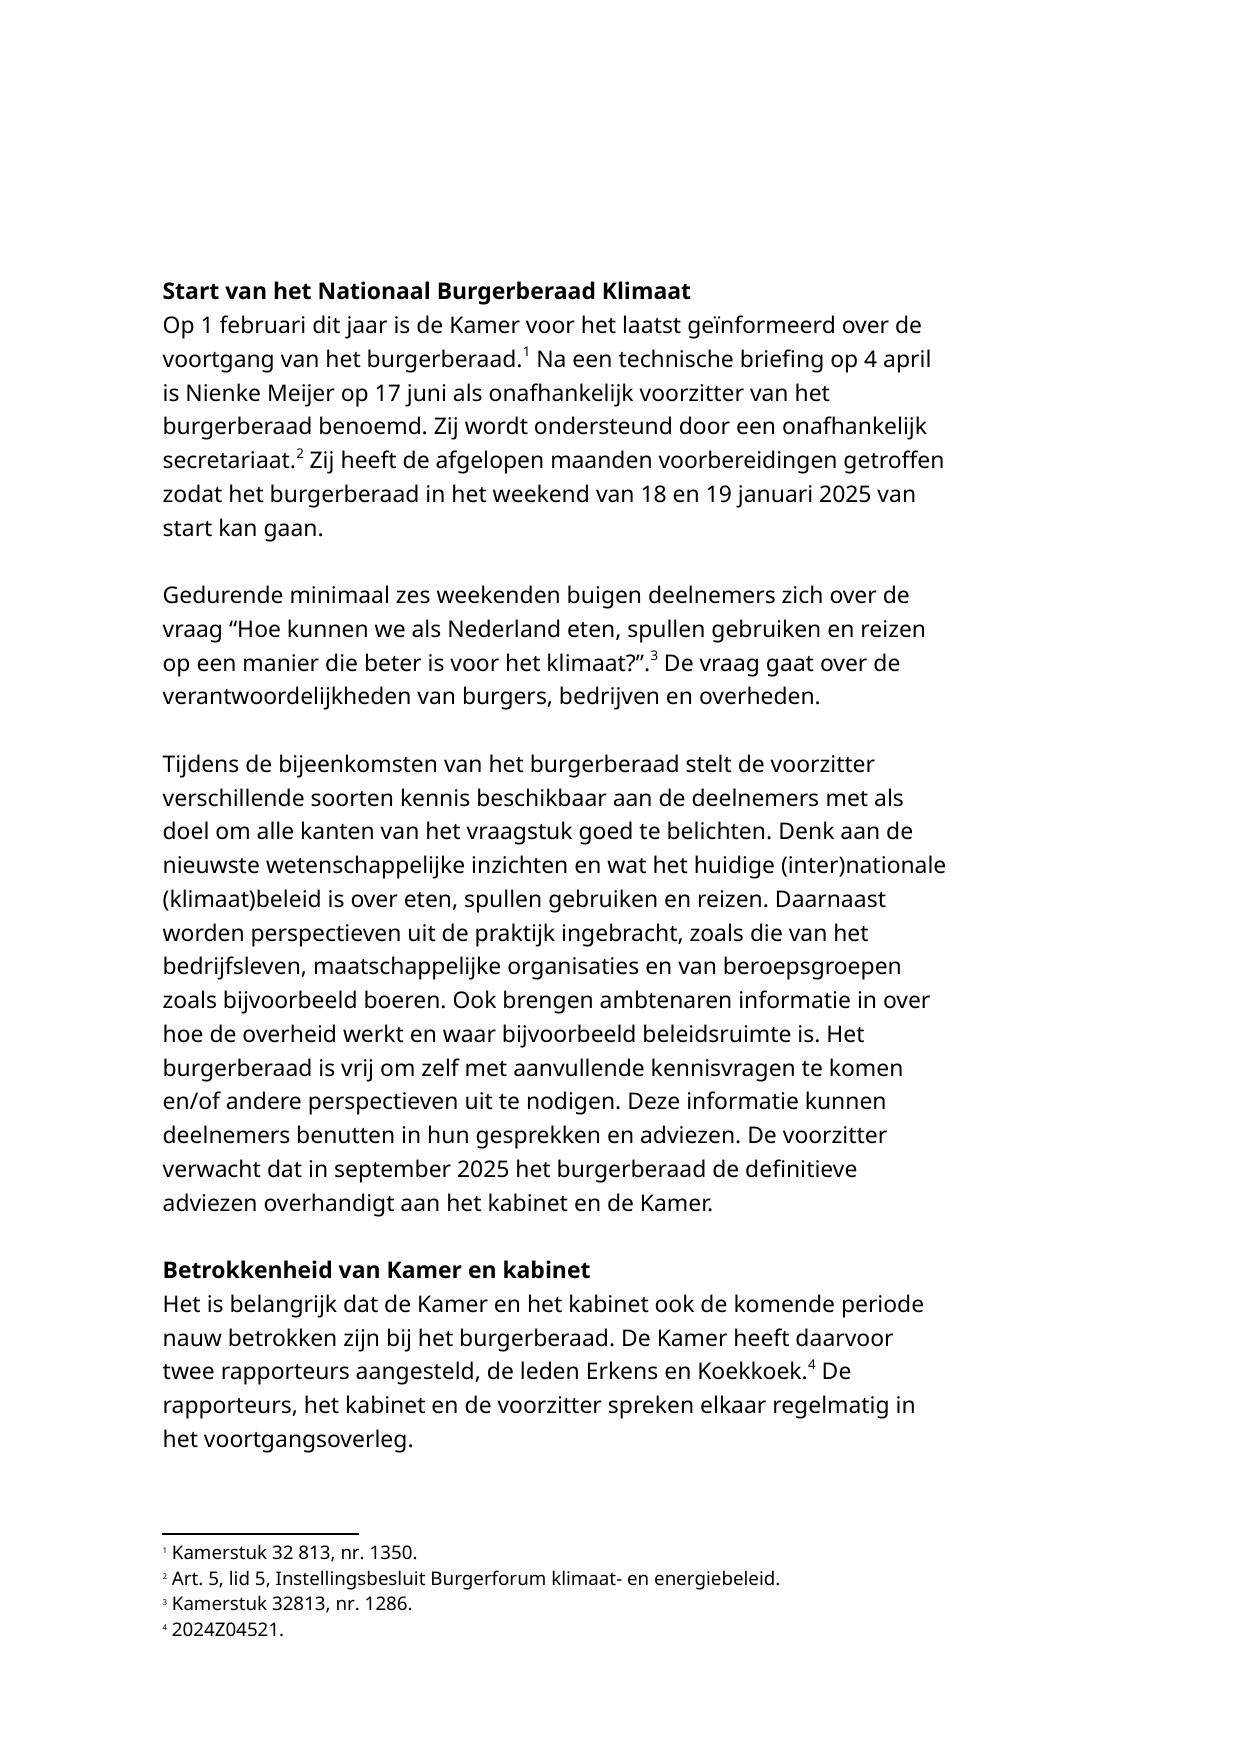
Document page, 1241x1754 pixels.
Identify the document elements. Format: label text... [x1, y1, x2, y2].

text Start van het Nationaal Burgerberaad Klimaat [162, 275, 947, 307]
text Tijdens de bijeenkomsten van het burgerberaad stelt de voorzitter verschillende soorten kennis beschikbaar aan de deelnemers met als doel om alle kanten van het vraagstuk goed te belichten. Denk aan de nieuwste wetenschappelijke inzichten en wat het huidige (inter)nationale (klimaat)beleid is over eten, spullen gebruiken en reizen. Daarnaast worden perspectieven uit de praktijk ingebracht, zoals die van het bedrijfsleven, maatschappelijke organisaties en van beroepsgroepen zoals bijvoorbeeld boeren. Ook brengen ambtenaren informatie in over hoe de overheid werkt en waar bijvoorbeeld beleidsruimte is. Het burgerberaad is vrij om zelf met aanvullende kennisvragen te komen en/of andere perspectieven uit te nodigen. Deze informatie kunnen deelnemers benutten in hun gesprekken en adviezen. De voorzitter verwacht dat in september 2025 het burgerberaad de definitieve adviezen overhandigt aan het kabinet en de Kamer. [162, 748, 947, 1218]
text Het is belangrijk dat de Kamer en het kabinet ook de komende periode nauw betrokken zijn bij het burgerberaad. De Kamer heeft daarvoor twee rapporteurs aangesteld, de leden Erkens en Koekkoek. De rapporteurs, het kabinet en de voorzitter spreken elkaar regelmatig in het voortgangsoverleg. [162, 1288, 947, 1454]
text Betrokkenheid van Kamer en kabinet [162, 1254, 947, 1285]
text Op 1 februari dit jaar is de Kamer voor het laatst geïnformeerd over de voortgang van het burgerberaad. Na een technische briefing op 4 april is Nienke Meijer op 17 juni als onafhankelijk voorzitter van het burgerberaad benoemd. Zij wordt ondersteund door een onafhankelijk secretariaat. Zij heeft de afgelopen maanden voorbereidingen getroffen zodat het burgerberaad in het weekend van 18 en 19 januari 2025 van start kan gaan. [162, 309, 947, 543]
text Gedurende minimaal zes weekenden buigen deelnemers zich over de vraag “Hoe kunnen we als Nederland eten, spullen gebruiken en reizen op een manier die beter is voor het klimaat?”. De vraag gaat over de verantwoordelijkheden van burgers, bedrijven en overheden. [162, 579, 947, 712]
